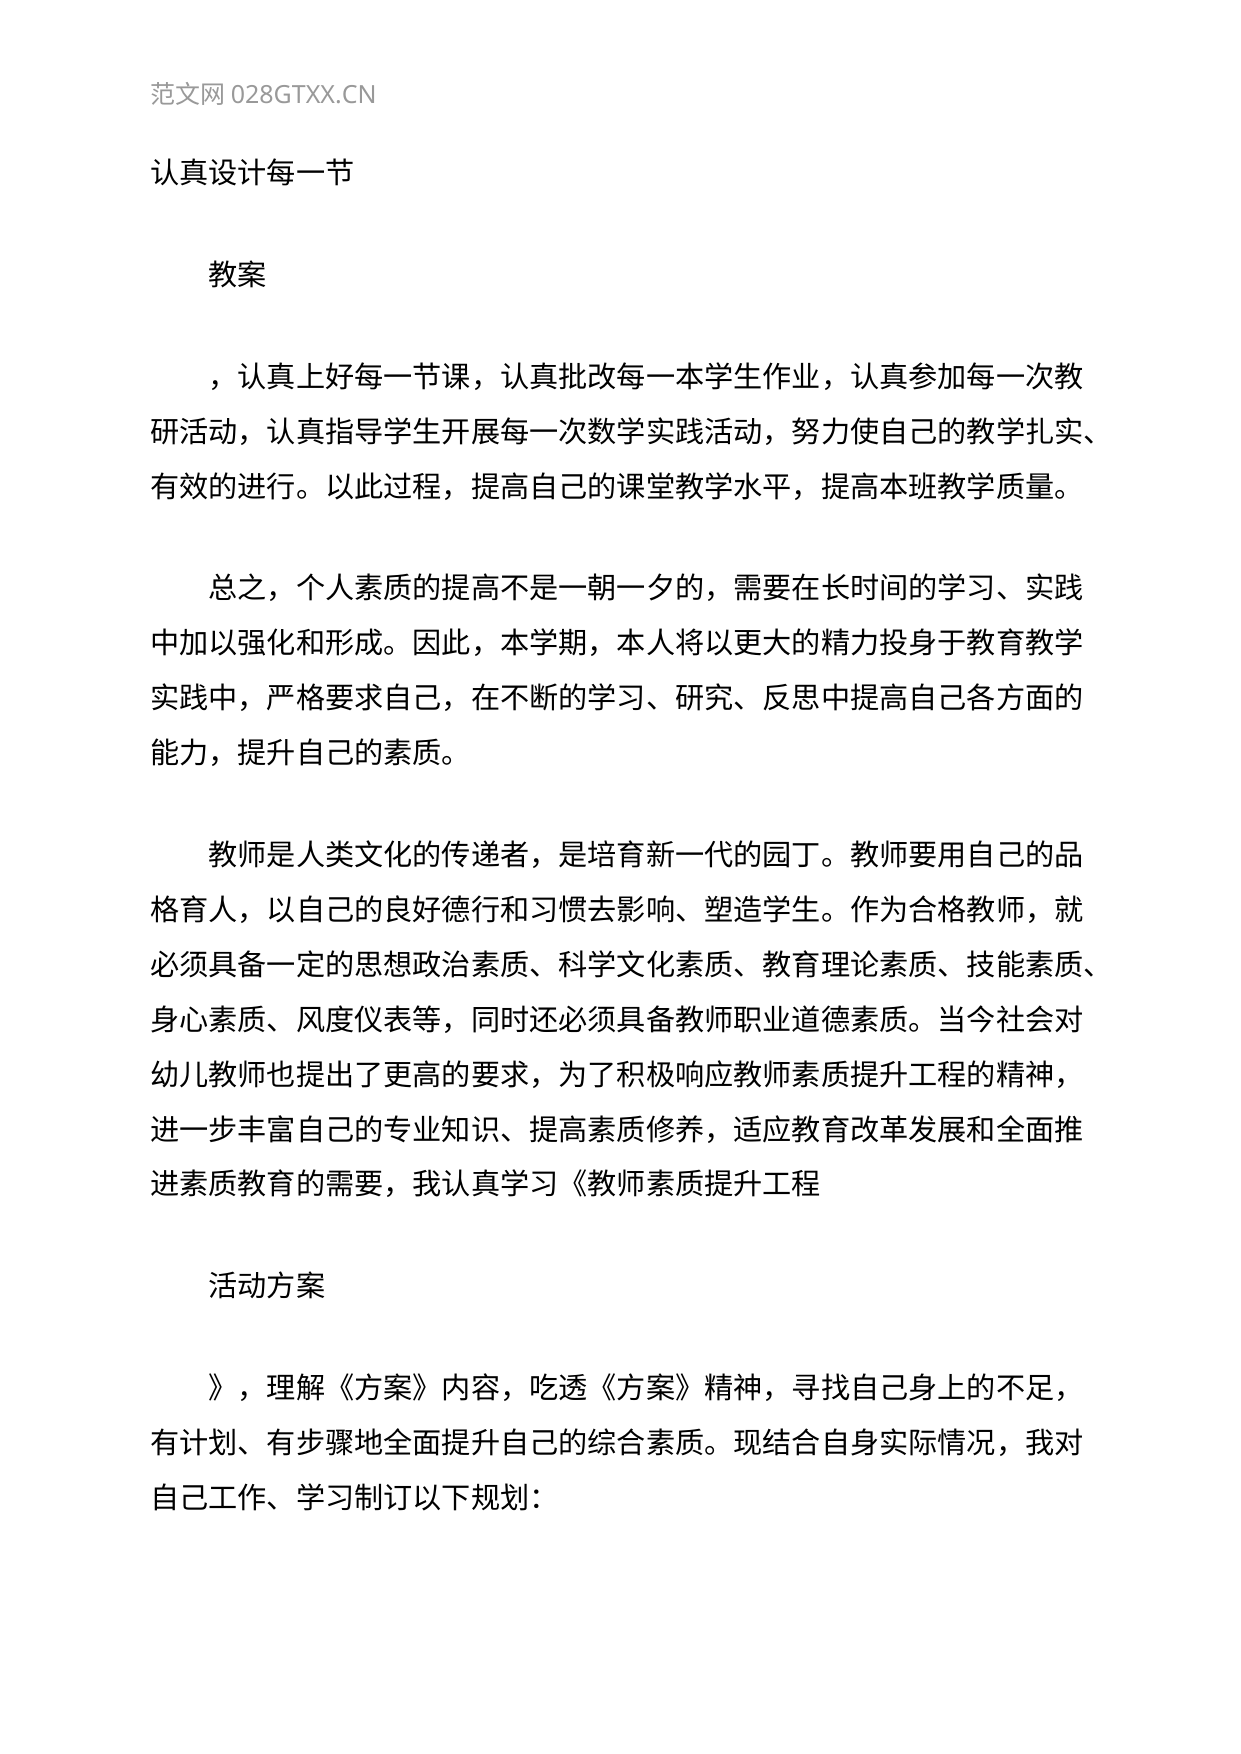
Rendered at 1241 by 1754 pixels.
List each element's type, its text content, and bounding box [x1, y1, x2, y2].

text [150, 150, 1090, 192]
text 总之，个人素质的提高不是一朝一夕的，需要在长时间的学习、实践中加以强化和形成。因此，本学期，本人将以更大的精力投身于教育教学实践中，严格要求自己，在不断的学习、研究、反思中提高自己各方面的能力，提升自己的素质。 [150, 565, 1090, 772]
text 教师是人类文化的传递者，是培育新一代的园丁。教师要用自己的品格育人，以自己的良好德行和习惯去影响、塑造学生。作为合格教师，就必须具备一定的思想政治素质、科学文化素质、教育理论素质、技能素质、身心素质、风度仪表等，同时还必须具备教师职业道德素质。当今社会对幼儿教师也提出了更高的要求，为了积极响应教师素质提升工程的精神，进一步丰富自己的专业知识、提高素质修养，适应教育改革发展和全面推进素质教育的需要，我认真学习《教师素质提升工程 [150, 832, 1090, 1203]
text 活动方案 [150, 1263, 1090, 1305]
text 教案 [150, 252, 1090, 294]
text ，认真上好每一节课，认真批改每一本学生作业，认真参加每一次教研活动，认真指导学生开展每一次数学实践活动，努力使自己的教学扎实、有效的进行。以此过程，提高自己的课堂教学水平，提高本班教学质量。 [150, 353, 1090, 506]
text 》，理解《方案》内容，吃透《方案》精神，寻找自己身上的不足，有计划、有步骤地全面提升自己的综合素质。现结合自身实际情况，我对自己工作、学习制订以下规划： [150, 1364, 1090, 1517]
